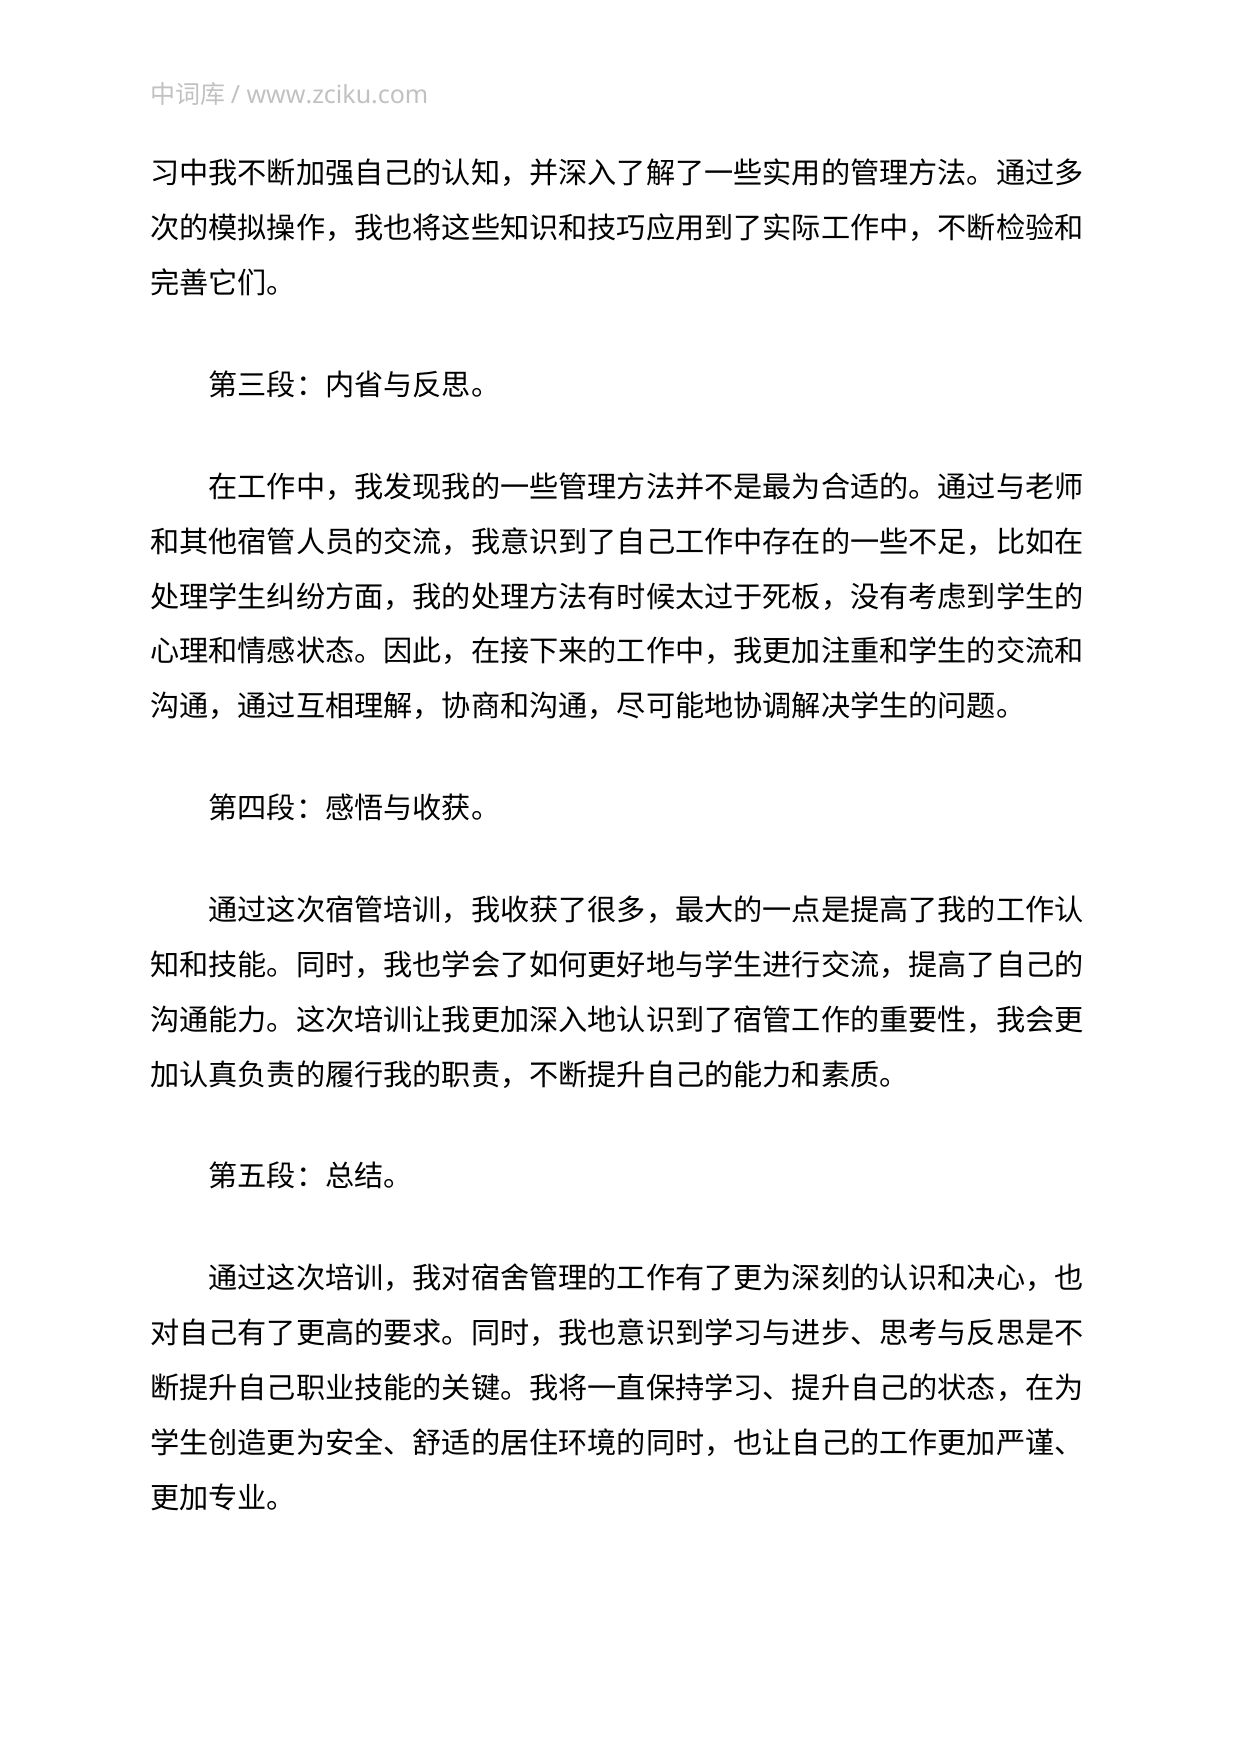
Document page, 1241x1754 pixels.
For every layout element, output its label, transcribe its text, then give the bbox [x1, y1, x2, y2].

text 第四段：感悟与收获。 [150, 785, 1090, 827]
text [150, 150, 1090, 302]
text 通过这次培训，我对宿舍管理的工作有了更为深刻的认识和决心，也对自己有了更高的要求。同时，我也意识到学习与进步、思考与反思是不断提升自己职业技能的关键。我将一直保持学习、提升自己的状态，在为学生创造更为安全、舒适的居住环境的同时，也让自己的工作更加严谨、更加专业。 [150, 1255, 1090, 1517]
text 通过这次宿管培训，我收获了很多，最大的一点是提高了我的工作认知和技能。同时，我也学会了如何更好地与学生进行交流，提高了自己的沟通能力。这次培训让我更加深入地认识到了宿管工作的重要性，我会更加认真负责的履行我的职责，不断提升自己的能力和素质。 [150, 886, 1090, 1093]
text 第三段：内省与反思。 [150, 362, 1090, 404]
text 第五段：总结。 [150, 1153, 1090, 1195]
text 在工作中，我发现我的一些管理方法并不是最为合适的。通过与老师和其他宿管人员的交流，我意识到了自己工作中存在的一些不足，比如在处理学生纠纷方面，我的处理方法有时候太过于死板，没有考虑到学生的心理和情感状态。因此，在接下来的工作中，我更加注重和学生的交流和沟通，通过互相理解，协商和沟通，尽可能地协调解决学生的问题。 [150, 463, 1090, 725]
